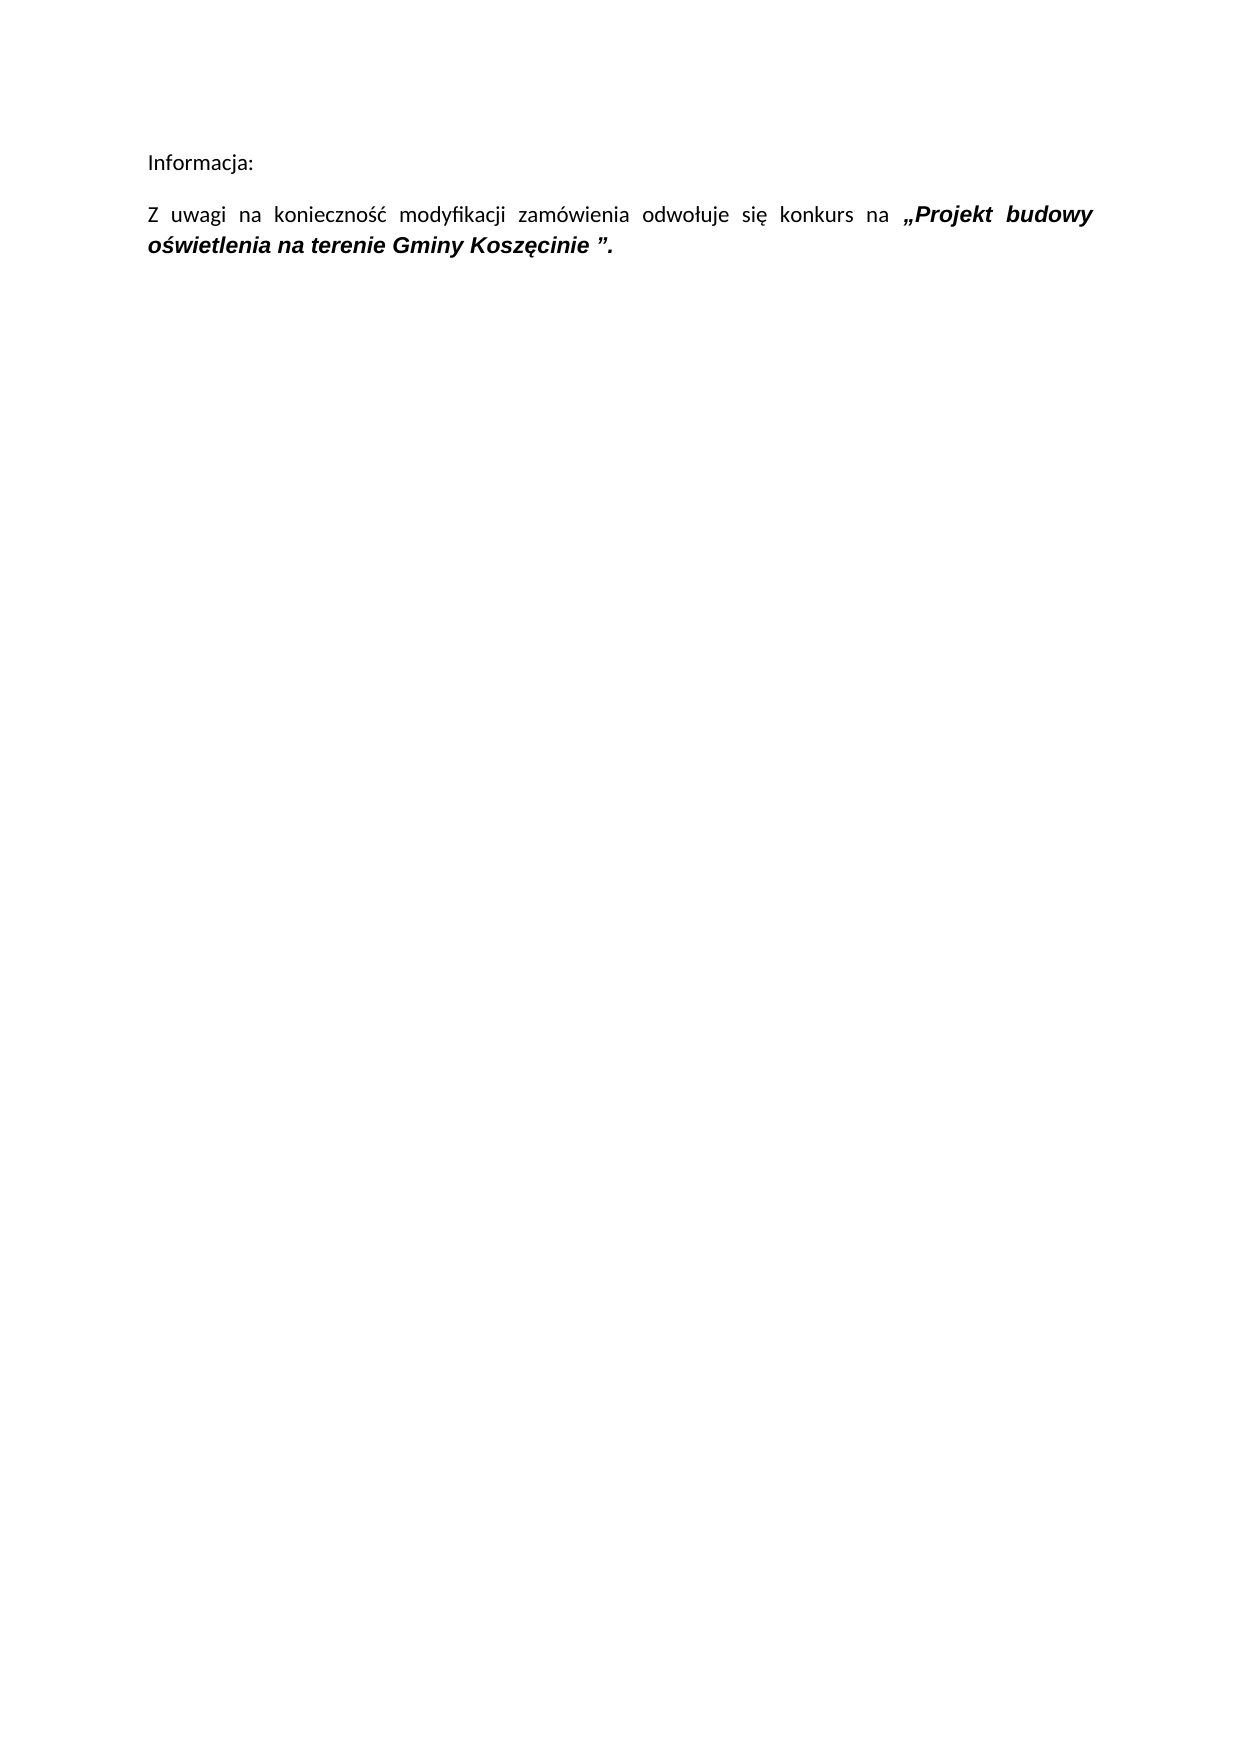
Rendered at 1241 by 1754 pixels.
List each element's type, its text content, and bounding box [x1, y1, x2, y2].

text Z uwagi na konieczność modyfikacji zamówienia odwołuje się konkurs na „Projekt budowy oświetlenia na terenie Gminy Koszęcinie ”. [148, 201, 1093, 259]
text Informacja: [148, 148, 1093, 176]
